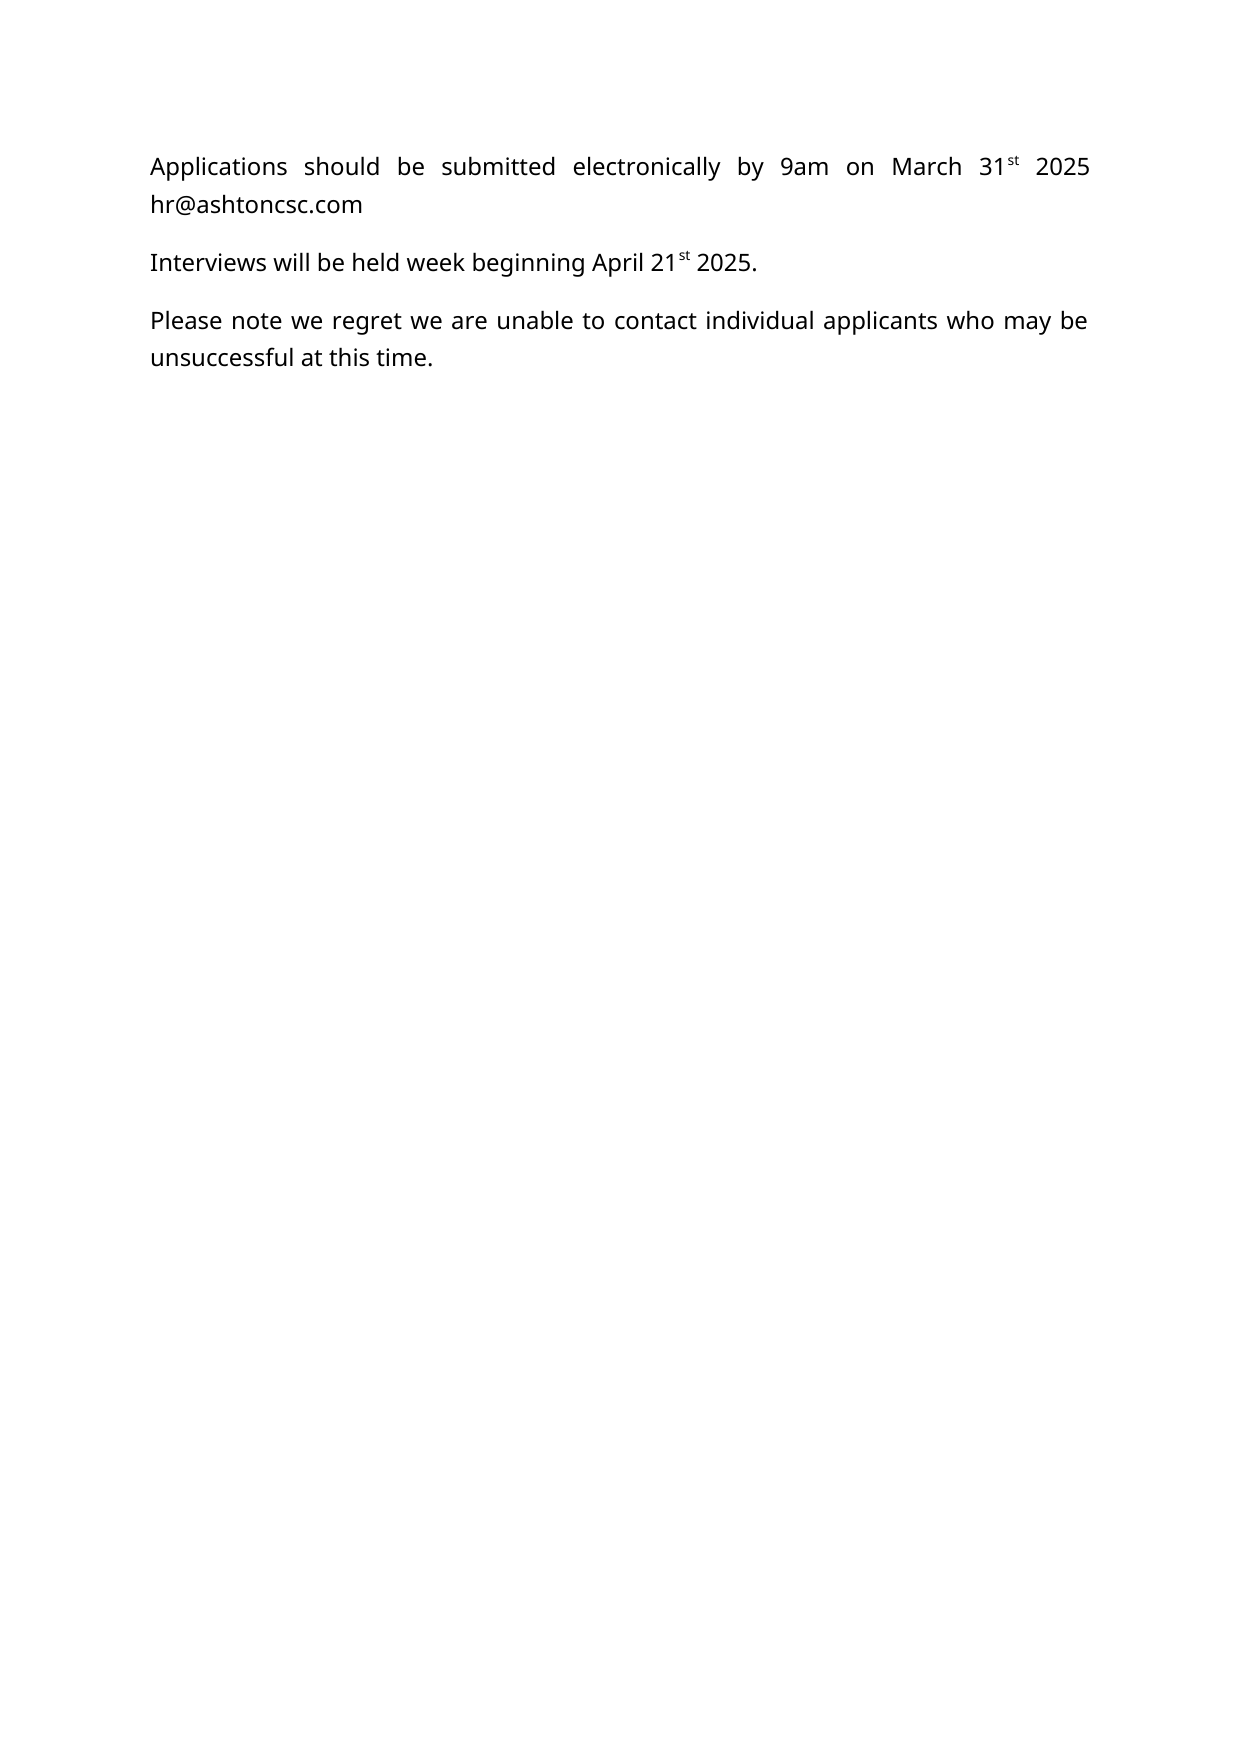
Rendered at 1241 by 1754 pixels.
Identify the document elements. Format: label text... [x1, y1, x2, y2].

text Interviews will be held week beginning April 21st 2025. [150, 246, 1090, 278]
text Applications should be submitted electronically by 9am on March 31st 2025 hr@ashtoncsc.com [150, 150, 1090, 220]
text Please note we regret we are unable to contact individual applicants who may be unsuccessful at this time. [150, 304, 1090, 374]
